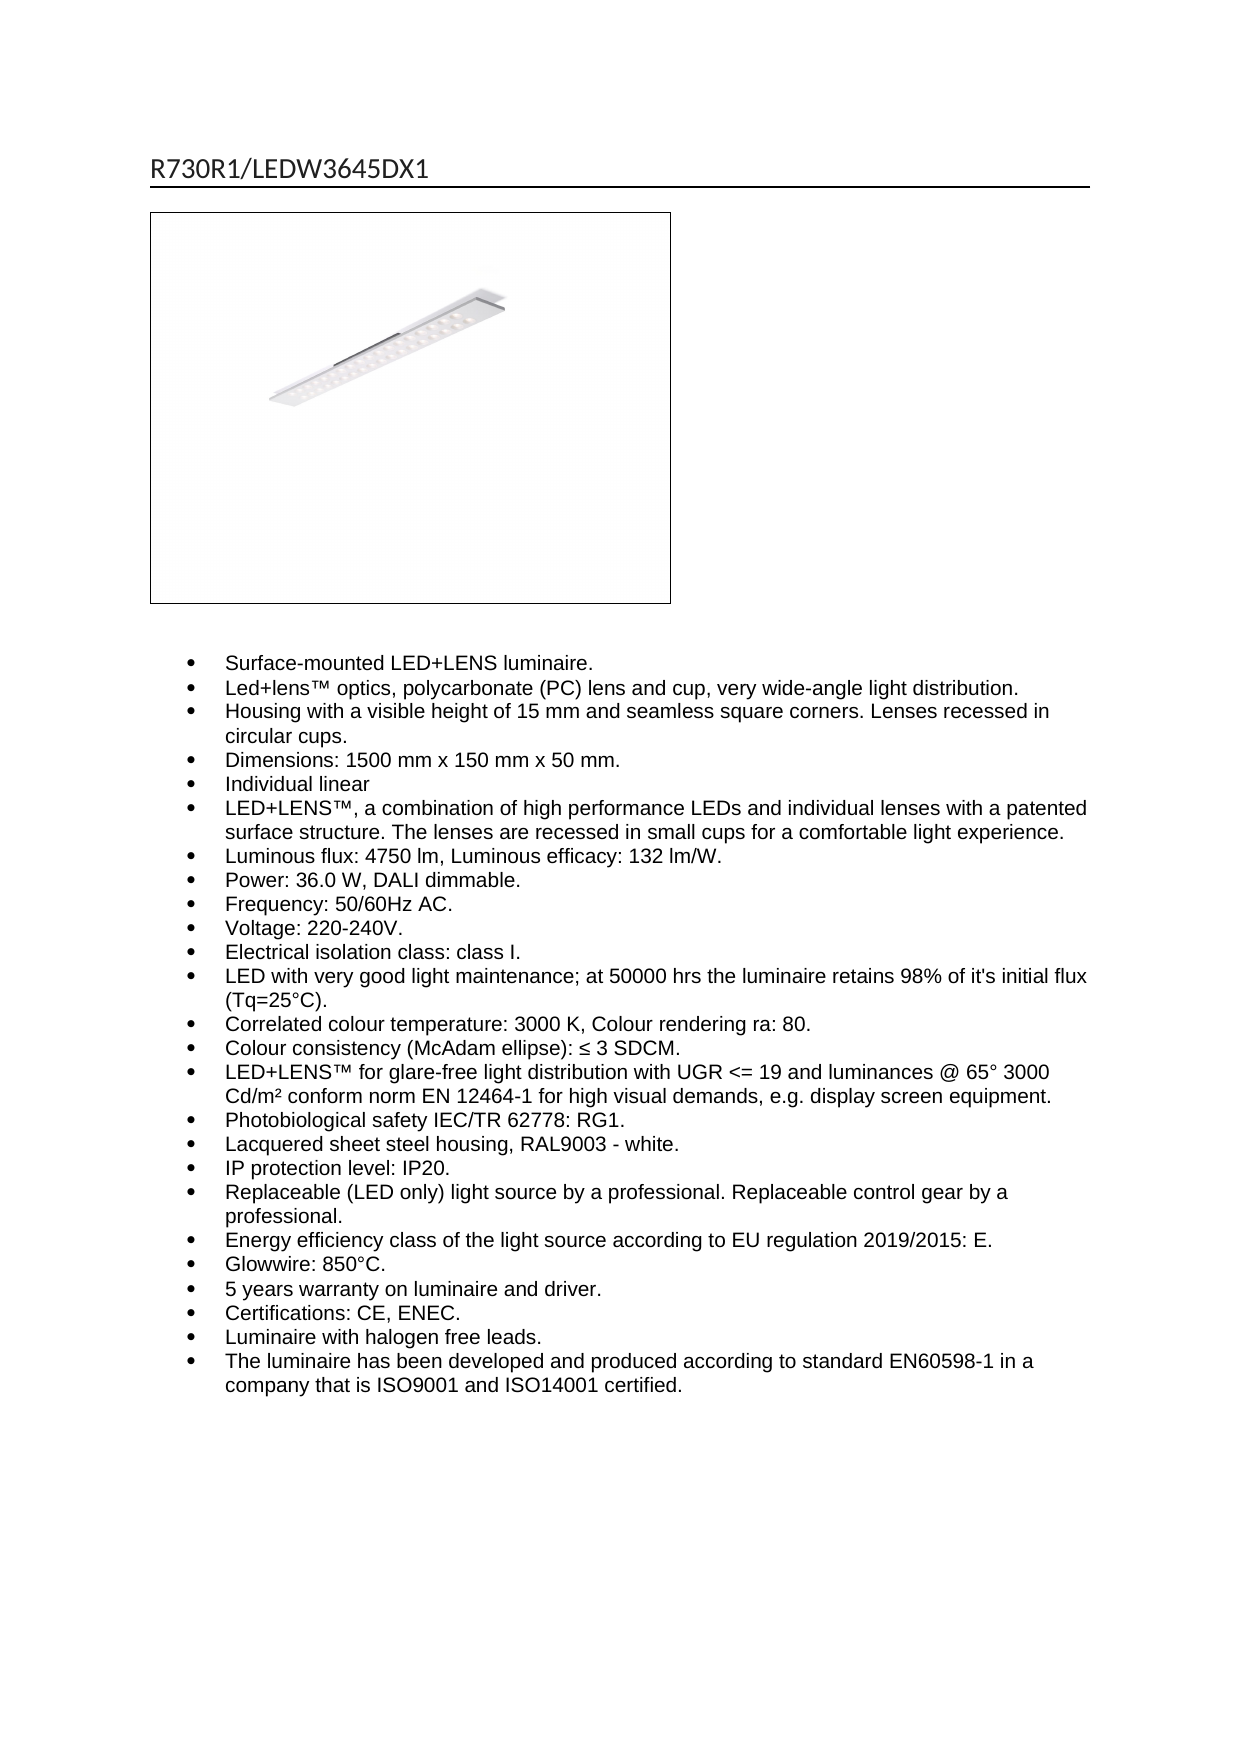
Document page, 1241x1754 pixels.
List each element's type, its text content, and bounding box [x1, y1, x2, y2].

list Individual linear [187, 771, 1090, 796]
list Dimensions: 1500 mm x 150 mm x 50 mm. [187, 747, 1090, 771]
list Luminous flux: 4750 lm, Luminous efficacy: 132 lm/W. [187, 843, 1090, 868]
list The luminaire has been developed and produced according to standard EN60598-1 in a company that is ISO9001 and ISO14001 certified. [187, 1348, 1090, 1397]
list Correlated colour temperature: 3000 K, Colour rendering ra: 80. [187, 1012, 1090, 1036]
list 5 years warranty on luminaire and driver. [187, 1276, 1090, 1300]
list LED+LENS™, a combination of high performance LEDs and individual lenses with a patented surface structure. The lenses are recessed in small cups for a comfortable light experience. [187, 796, 1090, 843]
list Photobiological safety IEC/TR 62778: RG1. [187, 1108, 1090, 1132]
list Certifications: CE, ENEC. [187, 1300, 1090, 1324]
list LED+LENS™ for glare-free light distribution with UGR <= 19 and luminances @ 65° 3000 Cd/m² conform norm EN 12464-1 for high visual demands, e.g. display screen equipment. [187, 1060, 1090, 1108]
list IP protection level: IP20. [187, 1156, 1090, 1180]
list Housing with a visible height of 15 mm and seamless square corners. Lenses recessed in circular cups. [187, 699, 1090, 747]
list Replaceable (LED only) light source by a professional. Replaceable control gear by a professional. [187, 1180, 1090, 1228]
text R730R1/LEDW3645DX1 [150, 150, 1090, 186]
list Electrical isolation class: class I. [187, 940, 1090, 964]
list Colour consistency (McAdam ellipse): ≤ 3 SDCM. [187, 1036, 1090, 1060]
list Glowwire: 850°C. [187, 1252, 1090, 1276]
list Surface-mounted LED+LENS luminaire. [187, 651, 1090, 675]
list Lacquered sheet steel housing, RAL9003 - white. [187, 1132, 1090, 1156]
list Led+lens™ optics, polycarbonate (PC) lens and cup, very wide-angle light distribution. [187, 675, 1090, 699]
list Voltage: 220-240V. [187, 916, 1090, 940]
list Power: 36.0 W, DALI dimmable. [187, 868, 1090, 892]
list Luminaire with halogen free leads. [187, 1324, 1090, 1348]
picture [151, 213, 670, 603]
list Frequency: 50/60Hz AC. [187, 892, 1090, 916]
list Energy efficiency class of the light source according to EU regulation 2019/2015: E. [187, 1228, 1090, 1252]
list LED with very good light maintenance; at 50000 hrs the luminaire retains 98% of it's initial flux (Tq=25°C). [187, 964, 1090, 1012]
